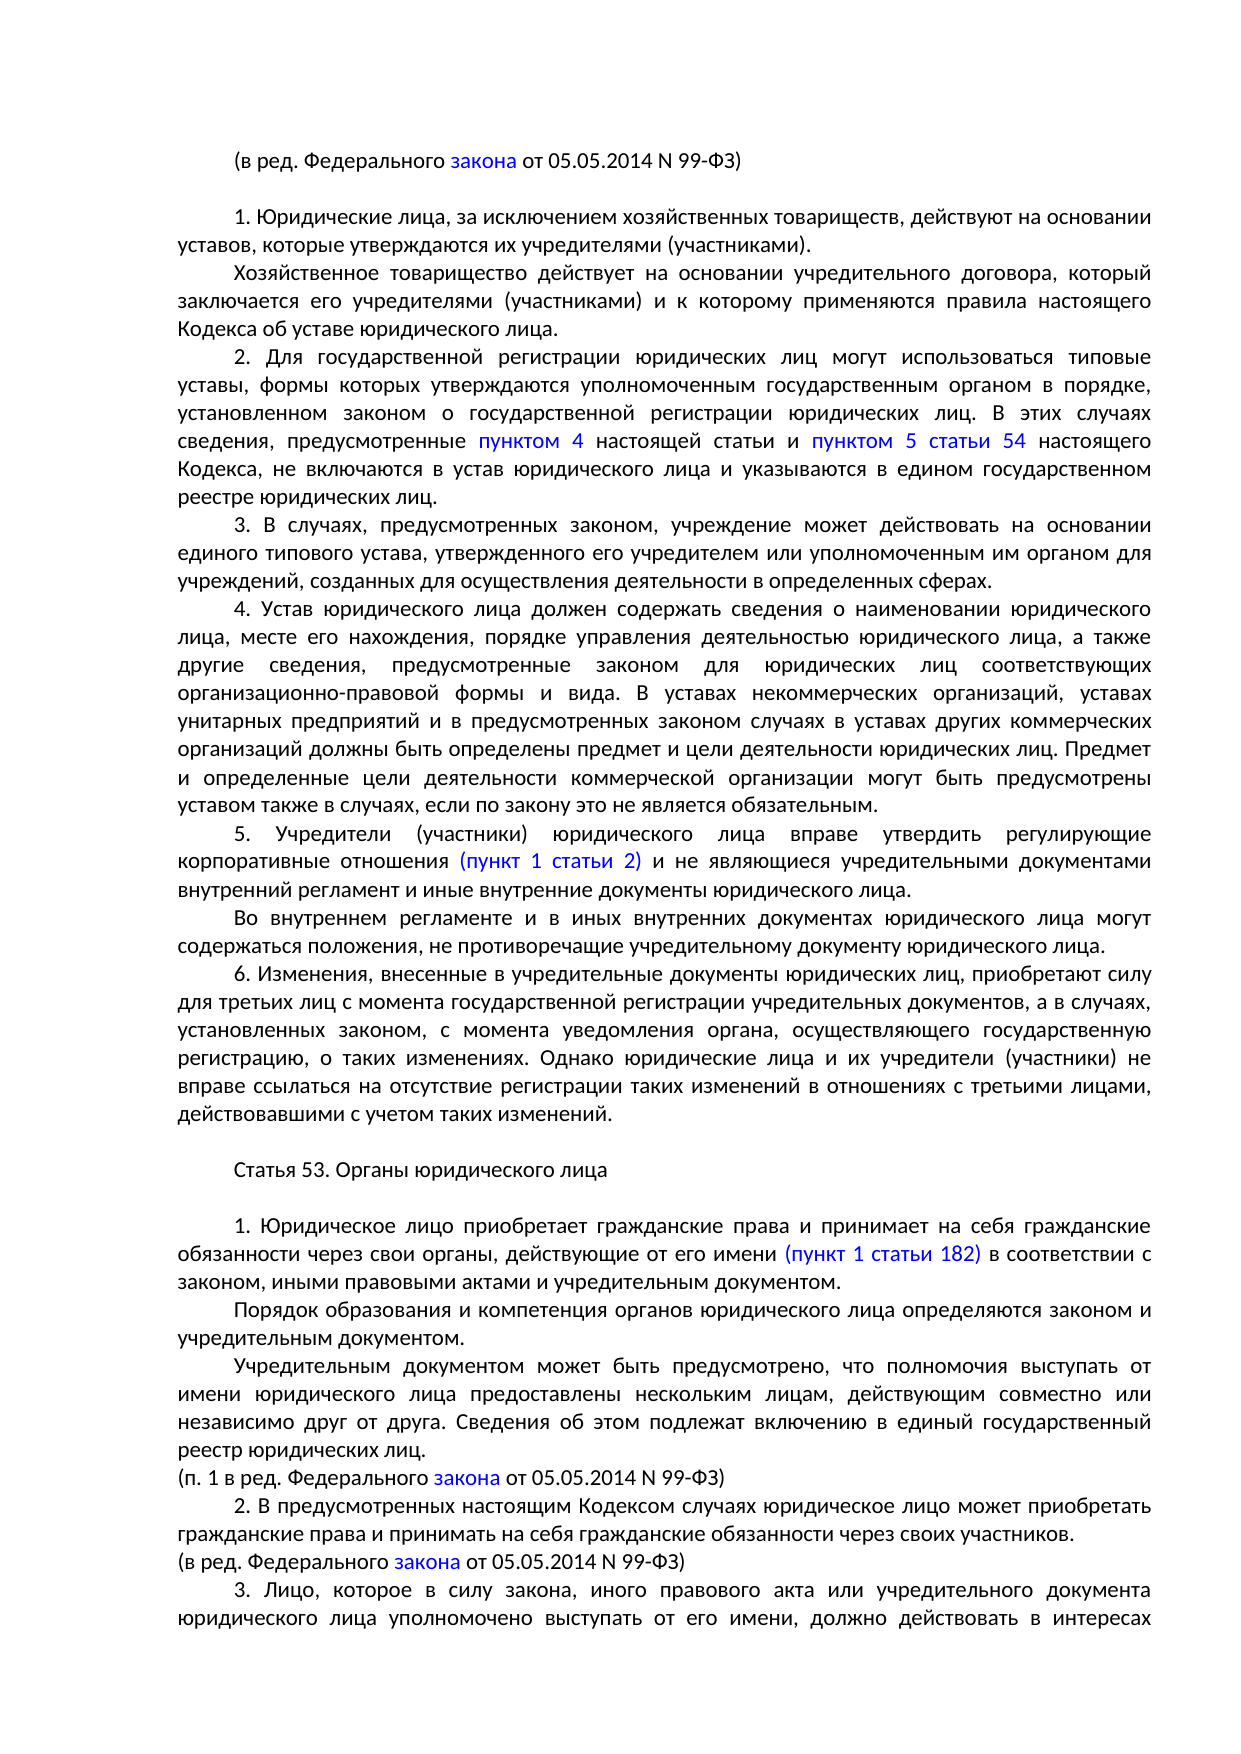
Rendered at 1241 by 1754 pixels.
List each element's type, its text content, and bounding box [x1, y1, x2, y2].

text Порядок образования и компетенция органов юридического лица определяются законом и учредительным документом. [177, 1295, 1152, 1351]
text Во внутреннем регламенте и в иных внутренних документах юридического лица могут содержаться положения, не противоречащие учредительному документу юридического лица. [177, 903, 1152, 959]
text 1. Юридическое лицо приобретает гражданские права и принимает на себя гражданские обязанности через свои органы, действующие от его имени (пункт 1 статьи 182) в соответствии с законом, иными правовыми актами и учредительным документом. [177, 1211, 1152, 1295]
text 5. Учредители (участники) юридического лица вправе утвердить регулирующие корпоративные отношения (пункт 1 статьи 2) и не являющиеся учредительными документами внутренний регламент и иные внутренние документы юридического лица. [177, 819, 1152, 903]
text 3. В случаях, предусмотренных законом, учреждение может действовать на основании единого типового устава, утвержденного его учредителем или уполномоченным им органом для учреждений, созданных для осуществления деятельности в определенных сферах. [177, 510, 1152, 594]
text 2. В предусмотренных настоящим Кодексом случаях юридическое лицо может приобретать гражданские права и принимать на себя гражданские обязанности через своих участников. [177, 1491, 1152, 1547]
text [177, 1575, 1152, 1631]
text Учредительным документом может быть предусмотрено, что полномочия выступать от имени юридического лица предоставлены нескольким лицам, действующим совместно или независимо друг от друга. Сведения об этом подлежат включению в единый государственный реестр юридических лиц. [177, 1351, 1152, 1463]
text 1. Юридические лица, за исключением хозяйственных товариществ, действуют на основании уставов, которые утверждаются их учредителями (участниками). [177, 202, 1152, 258]
text (в ред. Федерального закона от 05.05.2014 N 99-ФЗ) [177, 146, 1152, 174]
text (п. 1 в ред. Федерального закона от 05.05.2014 N 99-ФЗ) [177, 1463, 1152, 1491]
text 4. Устав юридического лица должен содержать сведения о наименовании юридического лица, месте его нахождения, порядке управления деятельностью юридического лица, а также другие сведения, предусмотренные законом для юридических лиц соответствующих организационно-правовой формы и вида. В уставах некоммерческих организаций, уставах унитарных предприятий и в предусмотренных законом случаях в уставах других коммерческих организаций должны быть определены предмет и цели деятельности юридических лиц. Предмет и определенные цели деятельности коммерческой организации могут быть предусмотрены уставом также в случаях, если по закону это не является обязательным. [177, 594, 1152, 819]
text 6. Изменения, внесенные в учредительные документы юридических лиц, приобретают силу для третьих лиц с момента государственной регистрации учредительных документов, а в случаях, установленных законом, с момента уведомления органа, осуществляющего государственную регистрацию, о таких изменениях. Однако юридические лица и их учредители (участники) не вправе ссылаться на отсутствие регистрации таких изменений в отношениях с третьими лицами, действовавшими с учетом таких изменений. [177, 959, 1152, 1127]
text 2. Для государственной регистрации юридических лиц могут использоваться типовые уставы, формы которых утверждаются уполномоченным государственным органом в порядке, установленном законом о государственной регистрации юридических лиц. В этих случаях сведения, предусмотренные пунктом 4 настоящей статьи и пунктом 5 статьи 54 настоящего Кодекса, не включаются в устав юридического лица и указываются в едином государственном реестре юридических лиц. [177, 342, 1152, 510]
text Статья 53. Органы юридического лица [177, 1155, 1152, 1183]
text Хозяйственное товарищество действует на основании учредительного договора, который заключается его учредителями (участниками) и к которому применяются правила настоящего Кодекса об уставе юридического лица. [177, 258, 1152, 342]
text (в ред. Федерального закона от 05.05.2014 N 99-ФЗ) [177, 1547, 1152, 1575]
